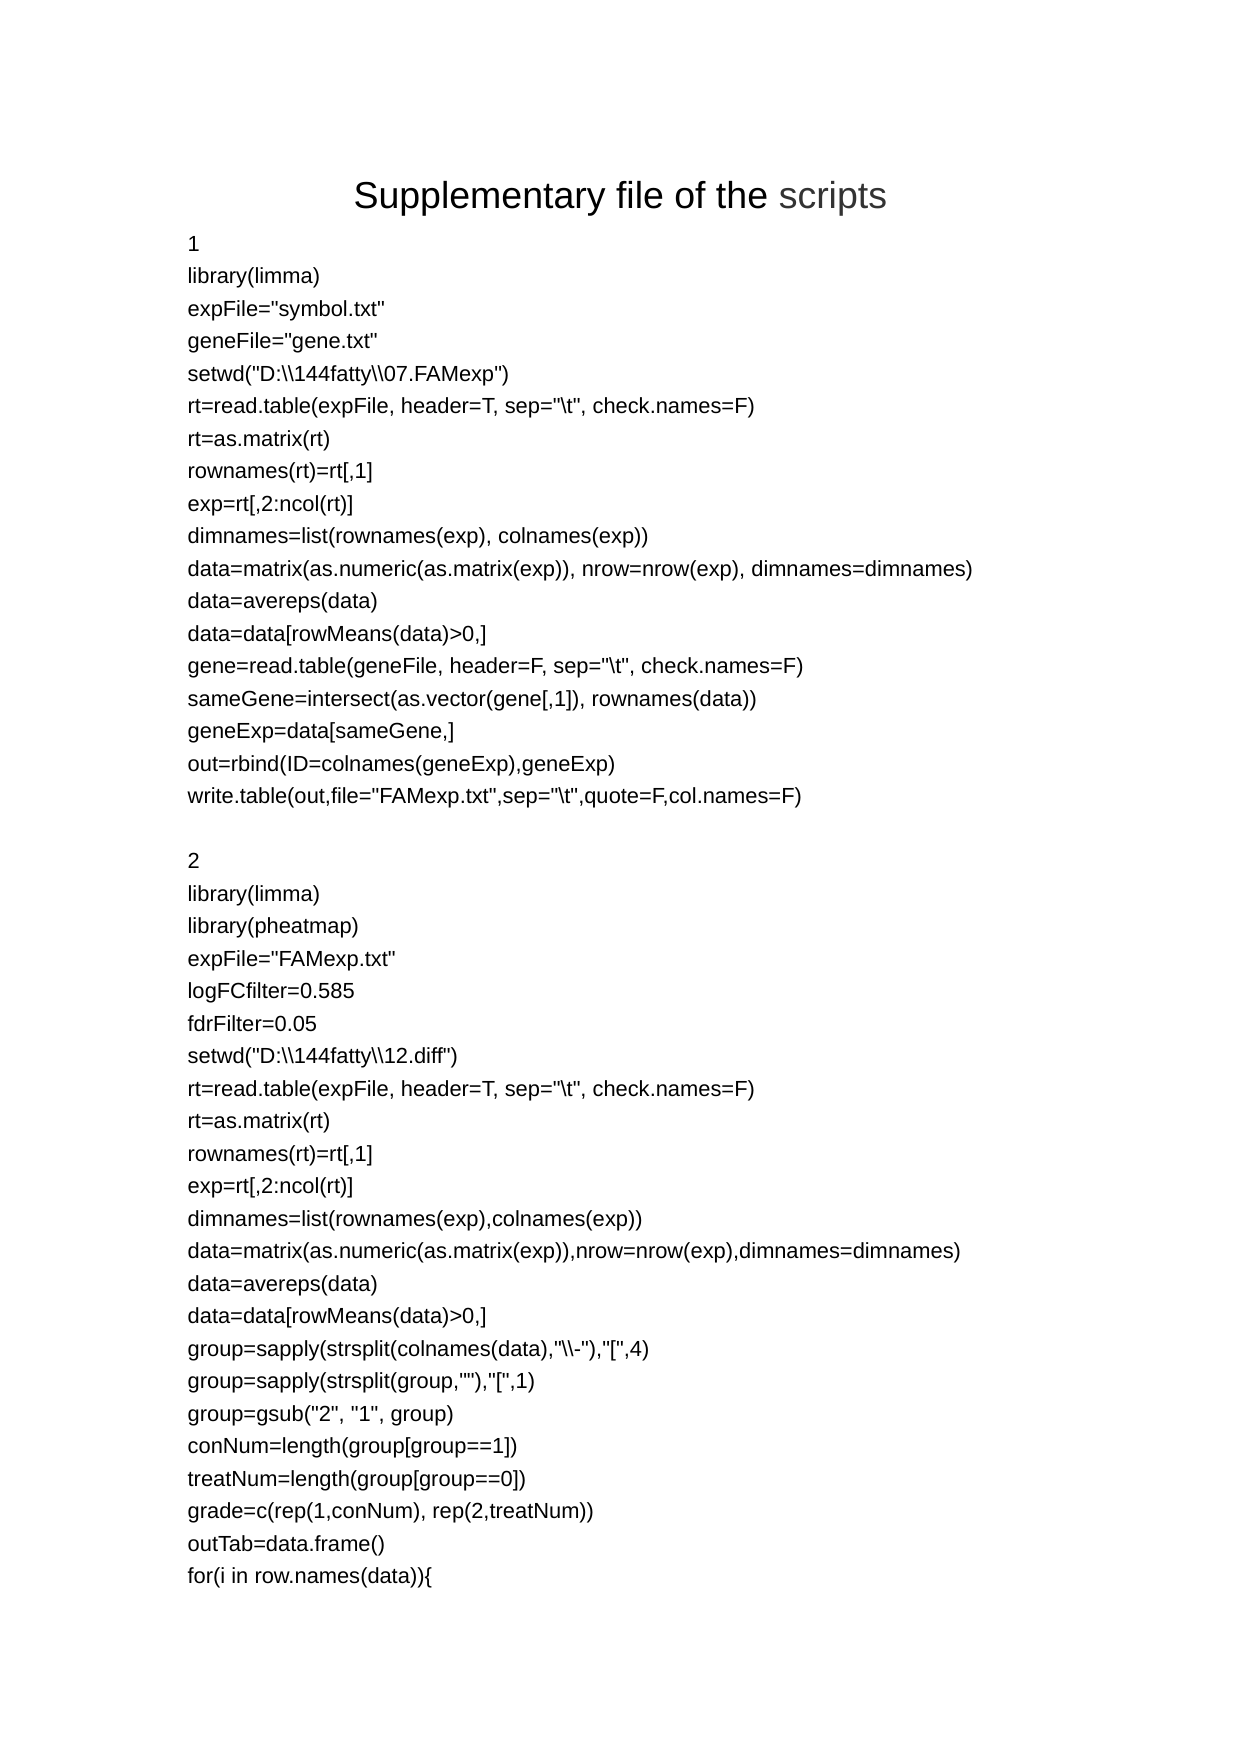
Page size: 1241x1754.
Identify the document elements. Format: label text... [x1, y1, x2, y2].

text logFCfilter=0.585 [187, 974, 1053, 1007]
text rownames(rt)=rt[,1] [187, 454, 1053, 487]
text gene=read.table(geneFile, header=F, sep="\t", check.names=F) [187, 649, 1053, 682]
text conNum=length(group[group==1]) [187, 1429, 1053, 1462]
text rt=as.matrix(rt) [187, 1104, 1053, 1137]
text setwd("D:\\144fatty\\07.FAMexp") [187, 357, 1053, 389]
text setwd("D:\\144fatty\\12.diff") [187, 1039, 1053, 1072]
text Supplementary file of the scripts [187, 162, 1053, 227]
text write.table(out,file="FAMexp.txt",sep="\t",quote=F,col.names=F) [187, 779, 1053, 812]
text 2 [187, 844, 1053, 877]
text grade=c(rep(1,conNum), rep(2,treatNum)) [187, 1494, 1053, 1527]
text library(limma) [187, 259, 1053, 292]
text data=data[rowMeans(data)>0,] [187, 617, 1053, 649]
text data=avereps(data) [187, 1267, 1053, 1299]
text expFile="symbol.txt" [187, 292, 1053, 324]
text data=avereps(data) [187, 584, 1053, 617]
text rt=read.table(expFile, header=T, sep="\t", check.names=F) [187, 1072, 1053, 1104]
text sameGene=intersect(as.vector(gene[,1]), rownames(data)) [187, 682, 1053, 714]
text out=rbind(ID=colnames(geneExp),geneExp) [187, 747, 1053, 779]
text data=data[rowMeans(data)>0,] [187, 1299, 1053, 1332]
text exp=rt[,2:ncol(rt)] [187, 487, 1053, 519]
text geneFile="gene.txt" [187, 324, 1053, 357]
text dimnames=list(rownames(exp),colnames(exp)) [187, 1202, 1053, 1234]
text exp=rt[,2:ncol(rt)] [187, 1169, 1053, 1202]
text fdrFilter=0.05 [187, 1007, 1053, 1039]
text data=matrix(as.numeric(as.matrix(exp)), nrow=nrow(exp), dimnames=dimnames) [187, 552, 1053, 584]
text rt=read.table(expFile, header=T, sep="\t", check.names=F) [187, 389, 1053, 422]
text data=matrix(as.numeric(as.matrix(exp)),nrow=nrow(exp),dimnames=dimnames) [187, 1234, 1053, 1267]
text expFile="FAMexp.txt" [187, 942, 1053, 974]
text library(pheatmap) [187, 909, 1053, 942]
text rownames(rt)=rt[,1] [187, 1137, 1053, 1169]
text 1 [187, 227, 1053, 259]
text library(limma) [187, 877, 1053, 909]
text outTab=data.frame() [187, 1527, 1053, 1559]
text dimnames=list(rownames(exp), colnames(exp)) [187, 519, 1053, 552]
text group=sapply(strsplit(colnames(data),"\\-"),"[",4) [187, 1332, 1053, 1364]
text group=sapply(strsplit(group,""),"[",1) [187, 1364, 1053, 1397]
text geneExp=data[sameGene,] [187, 714, 1053, 747]
text treatNum=length(group[group==0]) [187, 1462, 1053, 1494]
text group=gsub("2", "1", group) [187, 1397, 1053, 1429]
text for(i in row.names(data)){ [187, 1559, 1053, 1592]
text rt=as.matrix(rt) [187, 422, 1053, 454]
